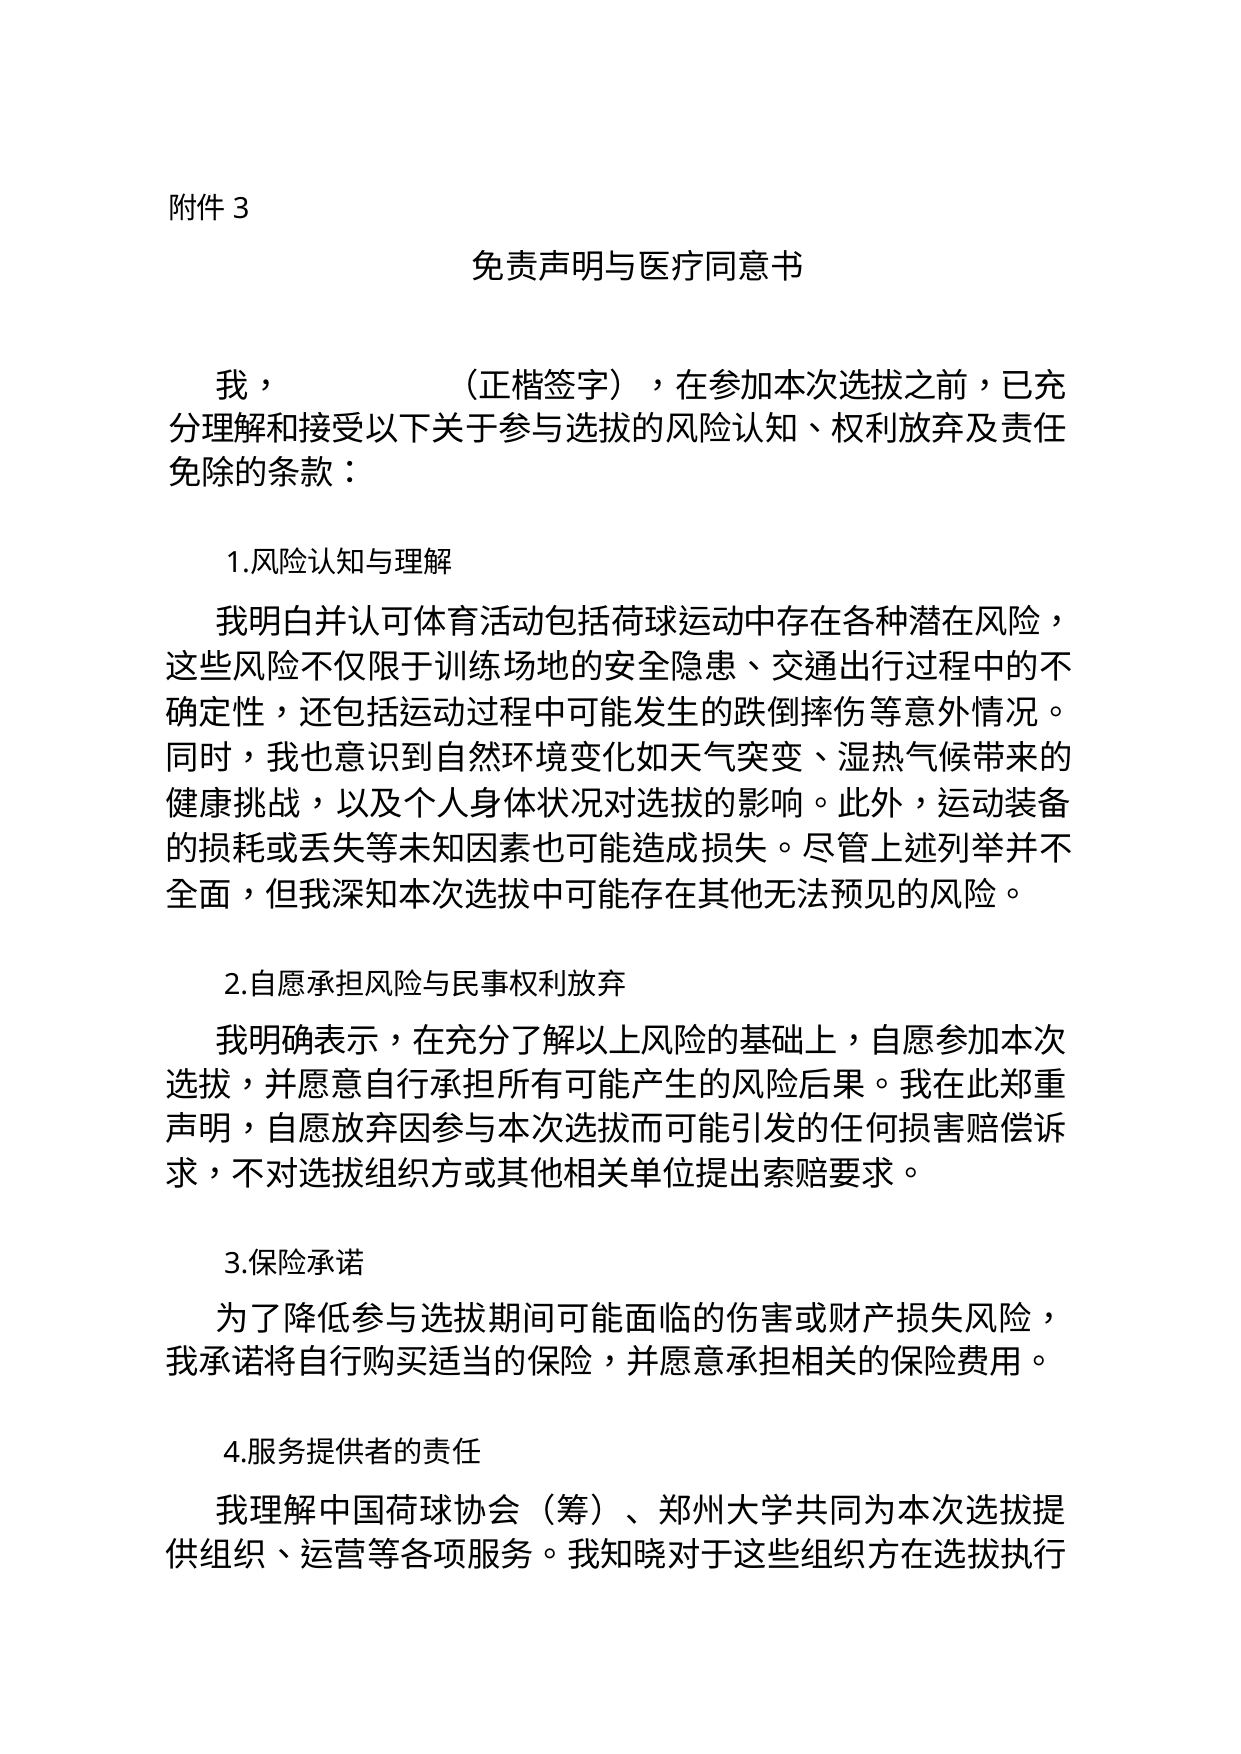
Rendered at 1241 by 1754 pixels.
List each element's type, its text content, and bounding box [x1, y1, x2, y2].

text 我， （正楷签字），在参加本次选拔之前，已充分理解和接受以下关于参与选拔的风险认知、权利放弃及责任免除的条款： [168, 362, 1066, 494]
text 4.服务提供者的责任 [223, 1417, 1075, 1482]
text 1.风险认知与理解 [225, 528, 1075, 593]
text 我明确表示，在充分了解以上风险的基础上，自愿参加本次选拔，并愿意自行承担所有可能产生的风险后果。我在此郑重声明，自愿放弃因参与本次选拔而可能引发的任何损害赔偿诉求，不对选拔组织方或其他相关单位提出索赔要求。 [165, 1017, 1067, 1195]
text 免责声明与医疗同意书 [472, 245, 1075, 287]
text 附件 3 [168, 189, 1075, 225]
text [166, 1485, 1067, 1577]
text 我明白并认可体育活动包括荷球运动中存在各种潜在风险，这些风险不仅限于训练场地的安全隐患、交通出行过程中的不确定性，还包括运动过程中可能发生的跌倒摔伤等意外情况。同时，我也意识到自然环境变化如天气突变、湿热气候带来的健康挑战，以及个人身体状况对选拔的影响。此外，运动装备的损耗或丢失等未知因素也可能造成损失。尽管上述列举并不全面，但我深知本次选拔中可能存在其他无法预见的风险。 [165, 595, 1073, 916]
text 3.保险承诺 [224, 1228, 1075, 1293]
text 2.自愿承担风险与民事权利放弃 [224, 949, 1075, 1014]
text 为了降低参与选拔期间可能面临的伤害或财产损失风险，我承诺将自行购买适当的保险，并愿意承担相关的保险费用。 [165, 1296, 1067, 1383]
